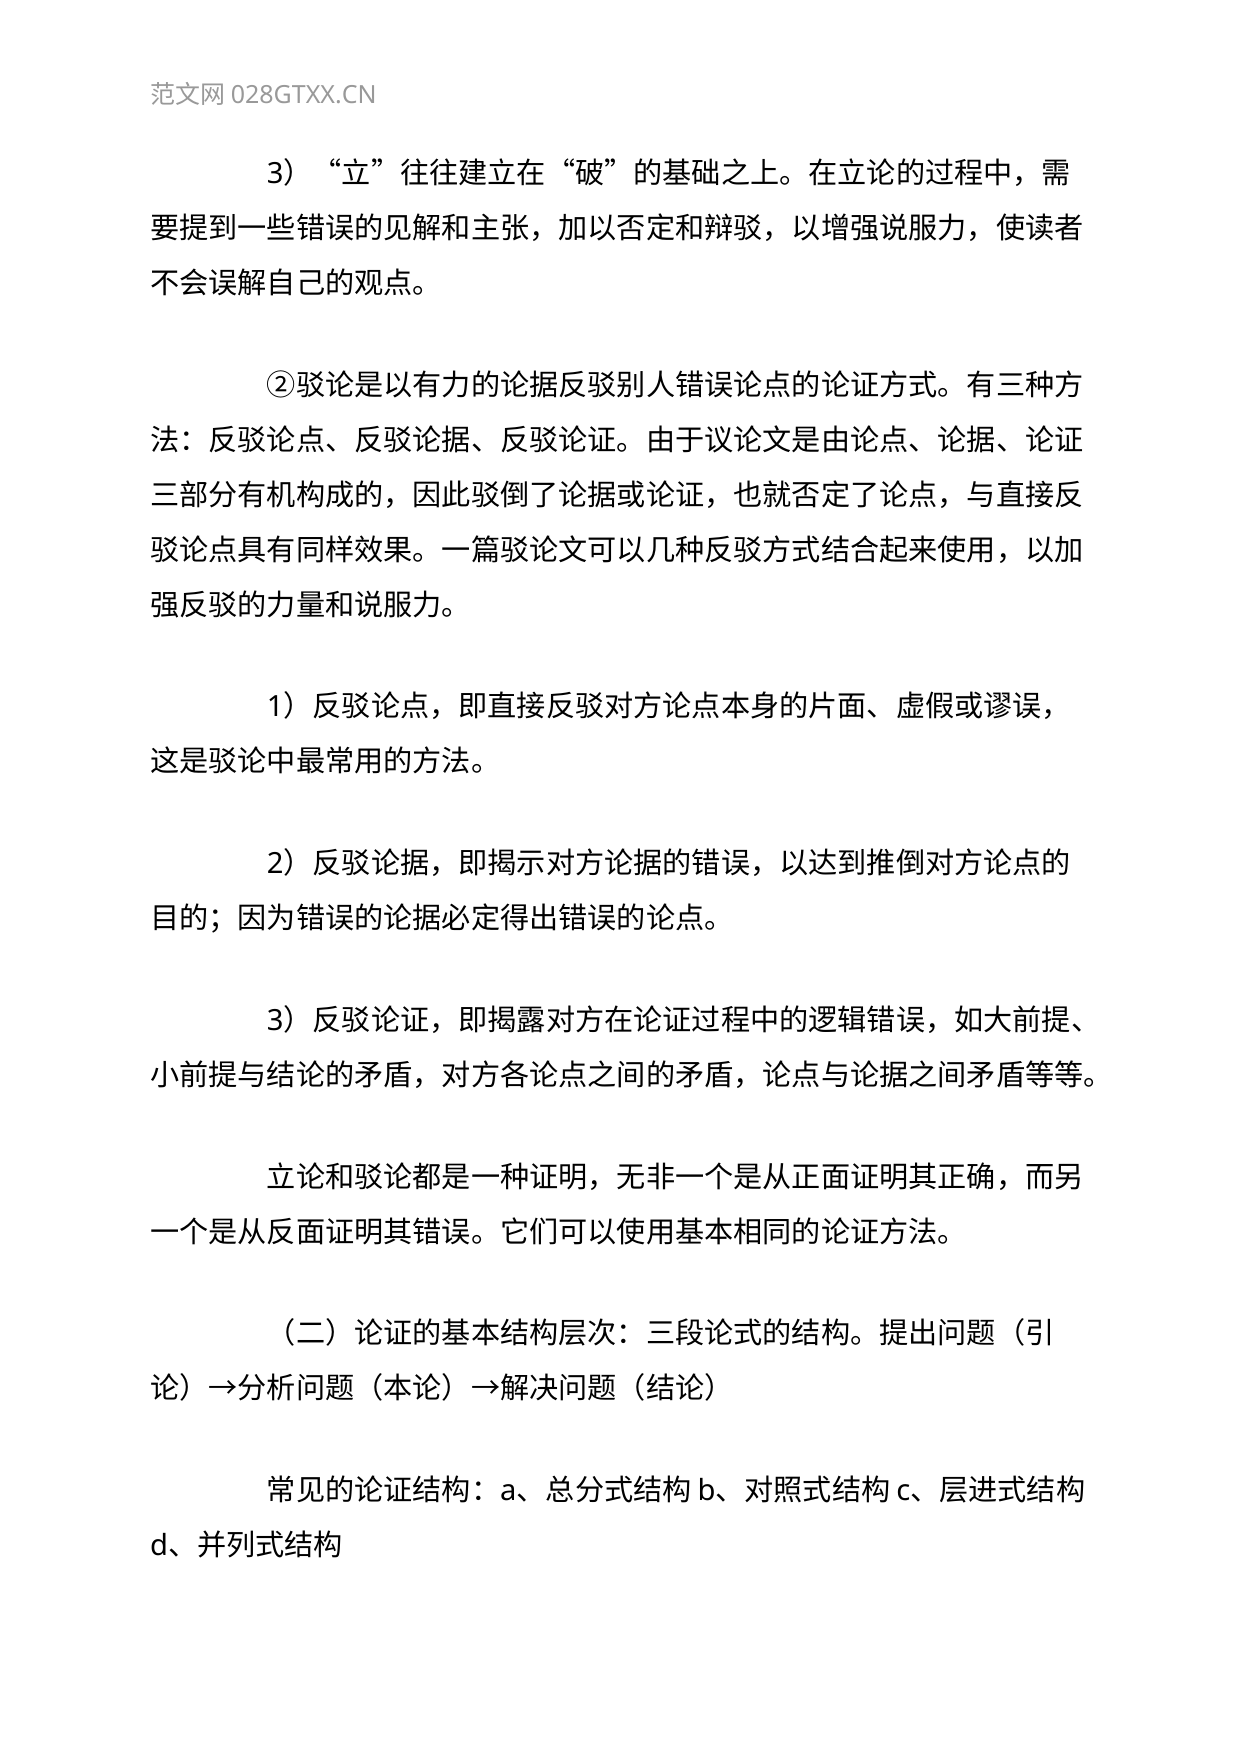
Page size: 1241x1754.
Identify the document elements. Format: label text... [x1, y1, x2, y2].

text 立论和驳论都是一种证明，无非一个是从正面证明其正确，而另一个是从反面证明其错误。它们可以使用基本相同的论证方法。 [150, 1153, 1090, 1251]
text 常见的论证结构：a、总分式结构b、对照式结构c、层进式结构d、并列式结构 [150, 1467, 1090, 1564]
text 2）反驳论据，即揭示对方论据的错误，以达到推倒对方论点的目的；因为错误的论据必定得出错误的论点。 [150, 840, 1090, 937]
text 3）反驳论证，即揭露对方在论证过程中的逻辑错误，如大前提、小前提与结论的矛盾，对方各论点之间的矛盾，论点与论据之间矛盾等等。 [150, 997, 1090, 1094]
text ②驳论是以有力的论据反驳别人错误论点的论证方式。有三种方法：反驳论点、反驳论据、反驳论证。由于议论文是由论点、论据、论证三部分有机构成的，因此驳倒了论据或论证，也就否定了论点，与直接反驳论点具有同样效果。一篇驳论文可以几种反驳方式结合起来使用，以加强反驳的力量和说服力。 [150, 362, 1090, 623]
text 1）反驳论点，即直接反驳对方论点本身的片面、虚假或谬误，这是驳论中最常用的方法。 [150, 683, 1090, 780]
text 3）“立”往往建立在“破”的基础之上。在立论的过程中，需要提到一些错误的见解和主张，加以否定和辩驳，以增强说服力，使读者不会误解自己的观点。 [150, 150, 1090, 302]
text （二）论证的基本结构层次：三段论式的结构。提出问题（引论）→分析问题（本论）→解决问题（结论） [150, 1310, 1090, 1407]
